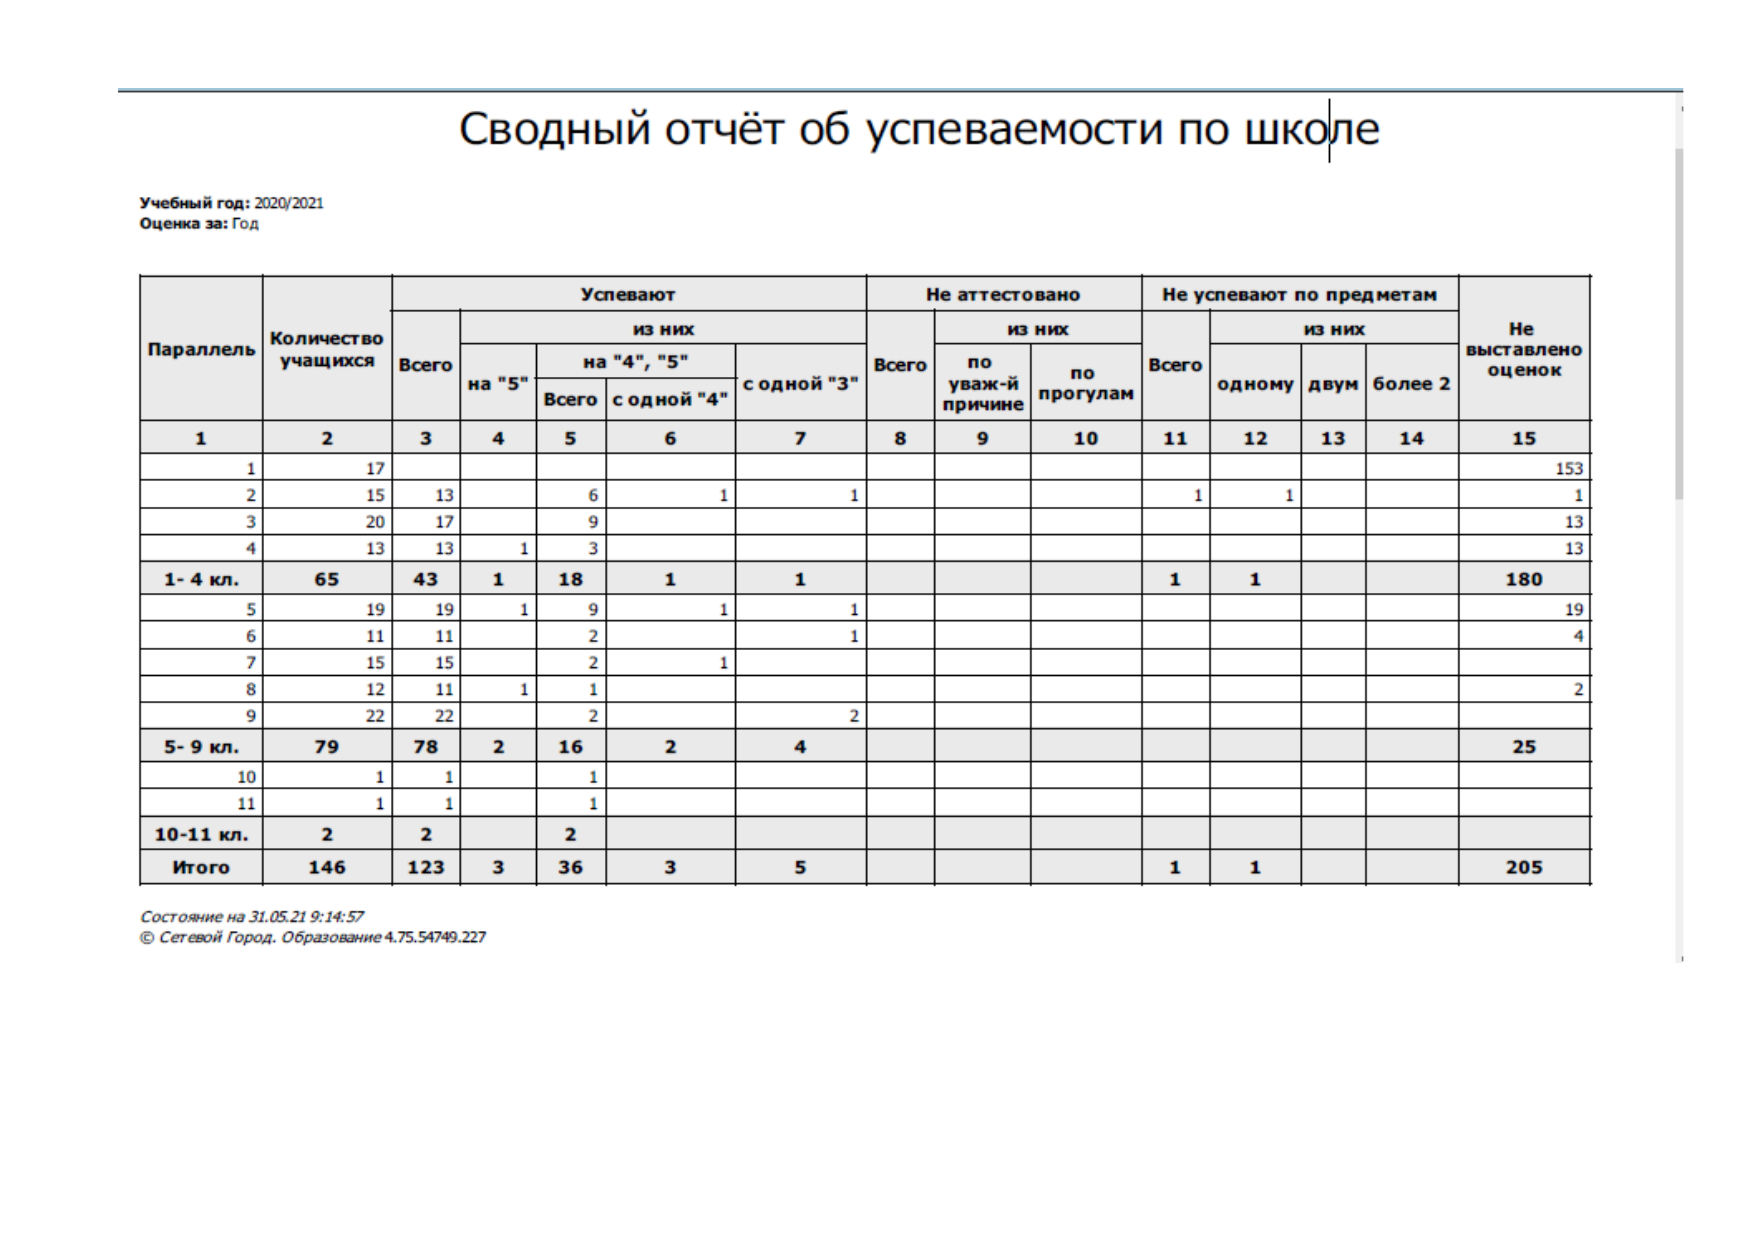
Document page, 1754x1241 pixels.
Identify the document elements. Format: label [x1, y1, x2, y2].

picture [118, 88, 1684, 963]
